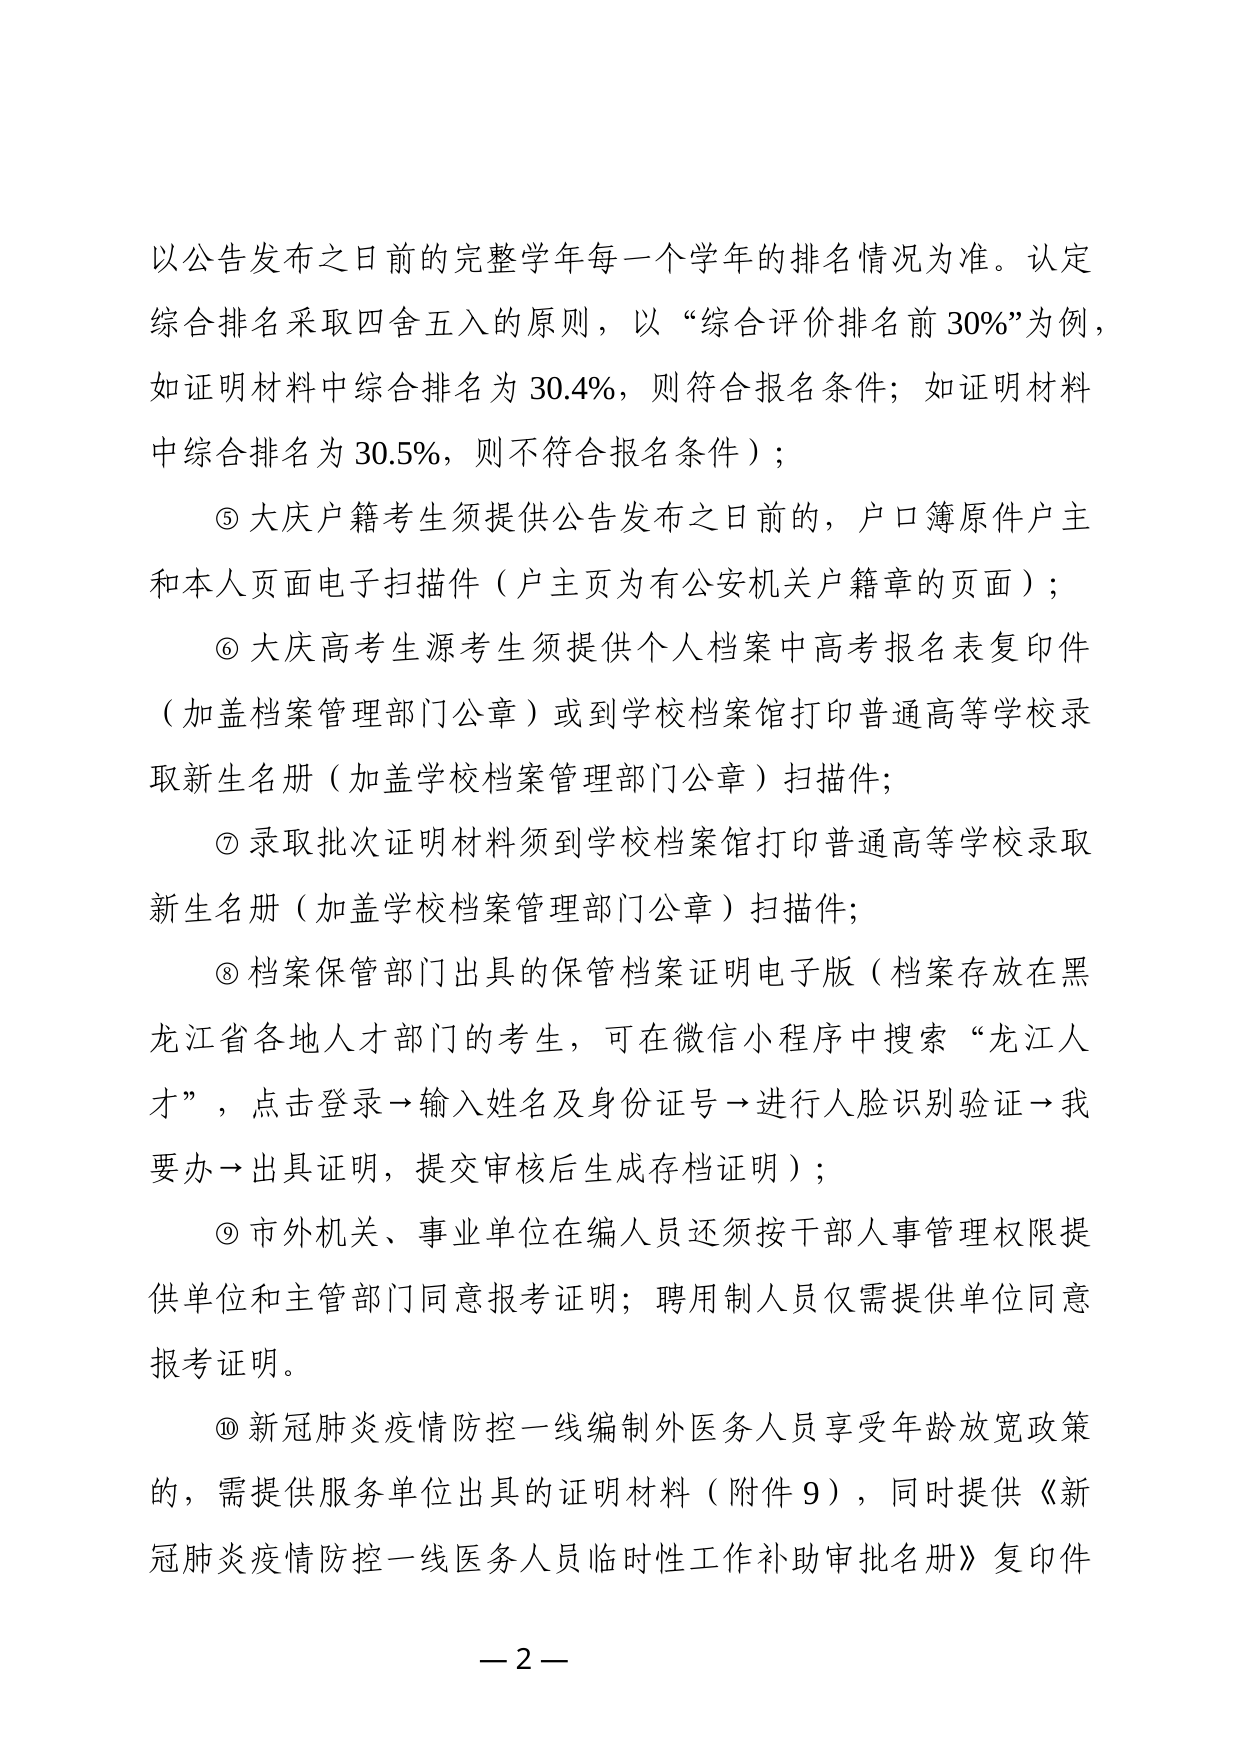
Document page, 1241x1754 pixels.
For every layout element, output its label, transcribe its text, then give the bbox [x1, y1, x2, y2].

text ⑨市外机关、事业单位在编人员还须按干部人事管理权限提供单位和主管部门同意报考证明；聘用制人员仅需提供单位同意报考证明。 [148, 1199, 1093, 1394]
text ⑤大庆户籍考生须提供公告发布之日前的，户口簿原件户主和本人页面电子扫描件（户主页为有公安机关户籍章的页面）； [148, 484, 1093, 614]
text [148, 1394, 1093, 1589]
text ⑦录取批次证明材料须到学校档案馆打印普通高等学校录取新生名册（加盖学校档案管理部门公章）扫描件； [148, 809, 1093, 939]
text ⑥大庆高考生源考生须提供个人档案中高考报名表复印件（加盖档案管理部门公章）或到学校档案馆打印普通高等学校录取新生名册（加盖学校档案管理部门公章）扫描件； [148, 614, 1093, 809]
text ⑧档案保管部门出具的保管档案证明电子版（档案存放在黑龙江省各地人才部门的考生，可在微信小程序中搜索“龙江人才”，点击登录→输入姓名及身份证号→进行人脸识别验证→我要办→出具证明，提交审核后生成存档证明）； [148, 939, 1093, 1199]
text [148, 224, 1093, 484]
